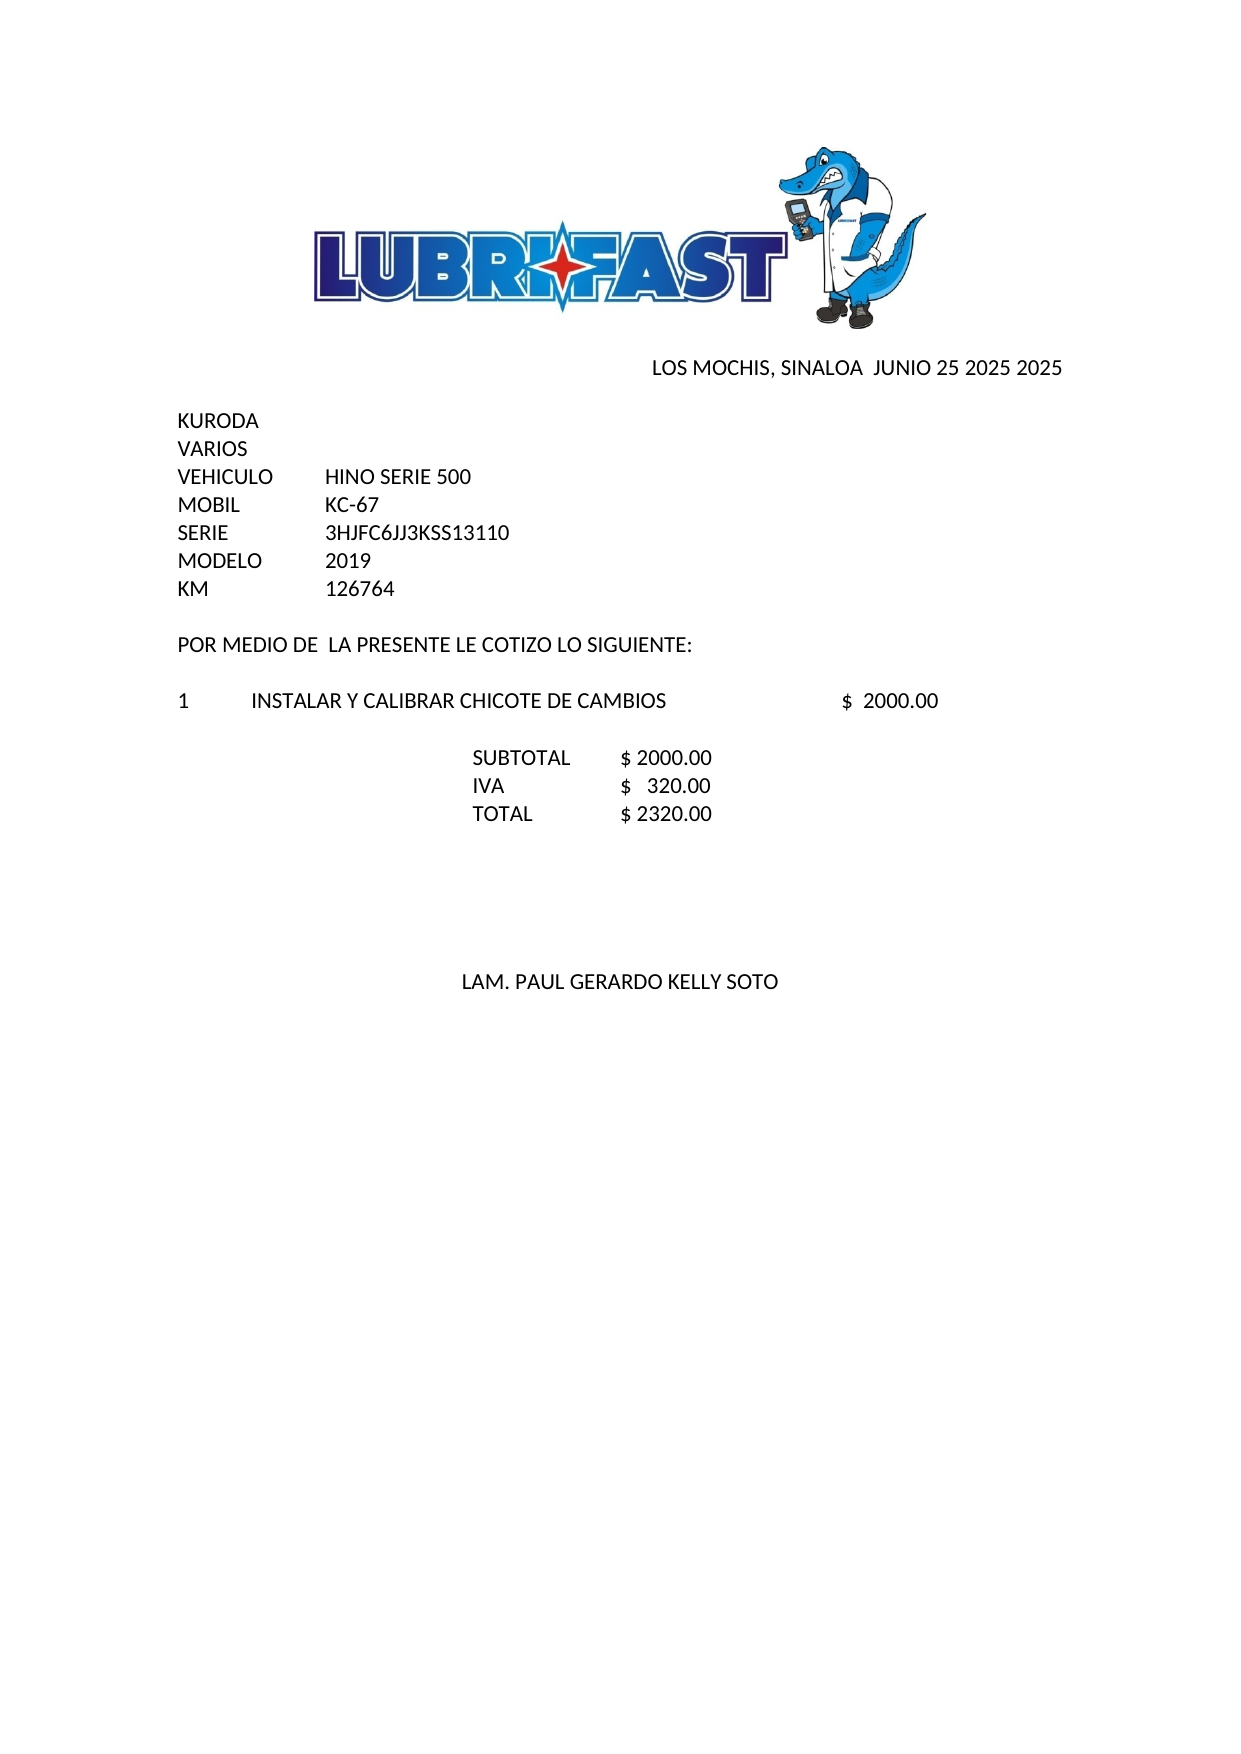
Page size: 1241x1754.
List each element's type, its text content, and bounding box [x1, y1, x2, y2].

text SERIE 3HJFC6JJ3KSS13110 [177, 518, 1063, 547]
text KURODA [177, 406, 1063, 434]
text VARIOS [177, 434, 1063, 462]
text TOTAL $ 2320.00 [177, 799, 1063, 827]
text POR MEDIO DE LA PRESENTE LE COTIZO LO SIGUIENTE: [177, 631, 1063, 659]
text MODELO 2019 [177, 547, 1063, 574]
text MOBIL KC-67 [177, 491, 1063, 518]
text KM 126764 [177, 574, 1063, 603]
text SUBTOTAL $ 2000.00 [177, 743, 1063, 771]
text 1 INSTALAR Y CALIBRAR CHICOTE DE CAMBIOS $ 2000.00 [177, 687, 1063, 715]
text LAM. PAUL GERARDO KELLY SOTO [177, 967, 1063, 995]
text LOS MOCHIS, SINALOA JUNIO 25 2025 2025 [177, 353, 1063, 381]
picture [314, 147, 927, 329]
text IVA $ 320.00 [177, 771, 1063, 799]
text VEHICULO HINO SERIE 500 [177, 462, 1063, 491]
